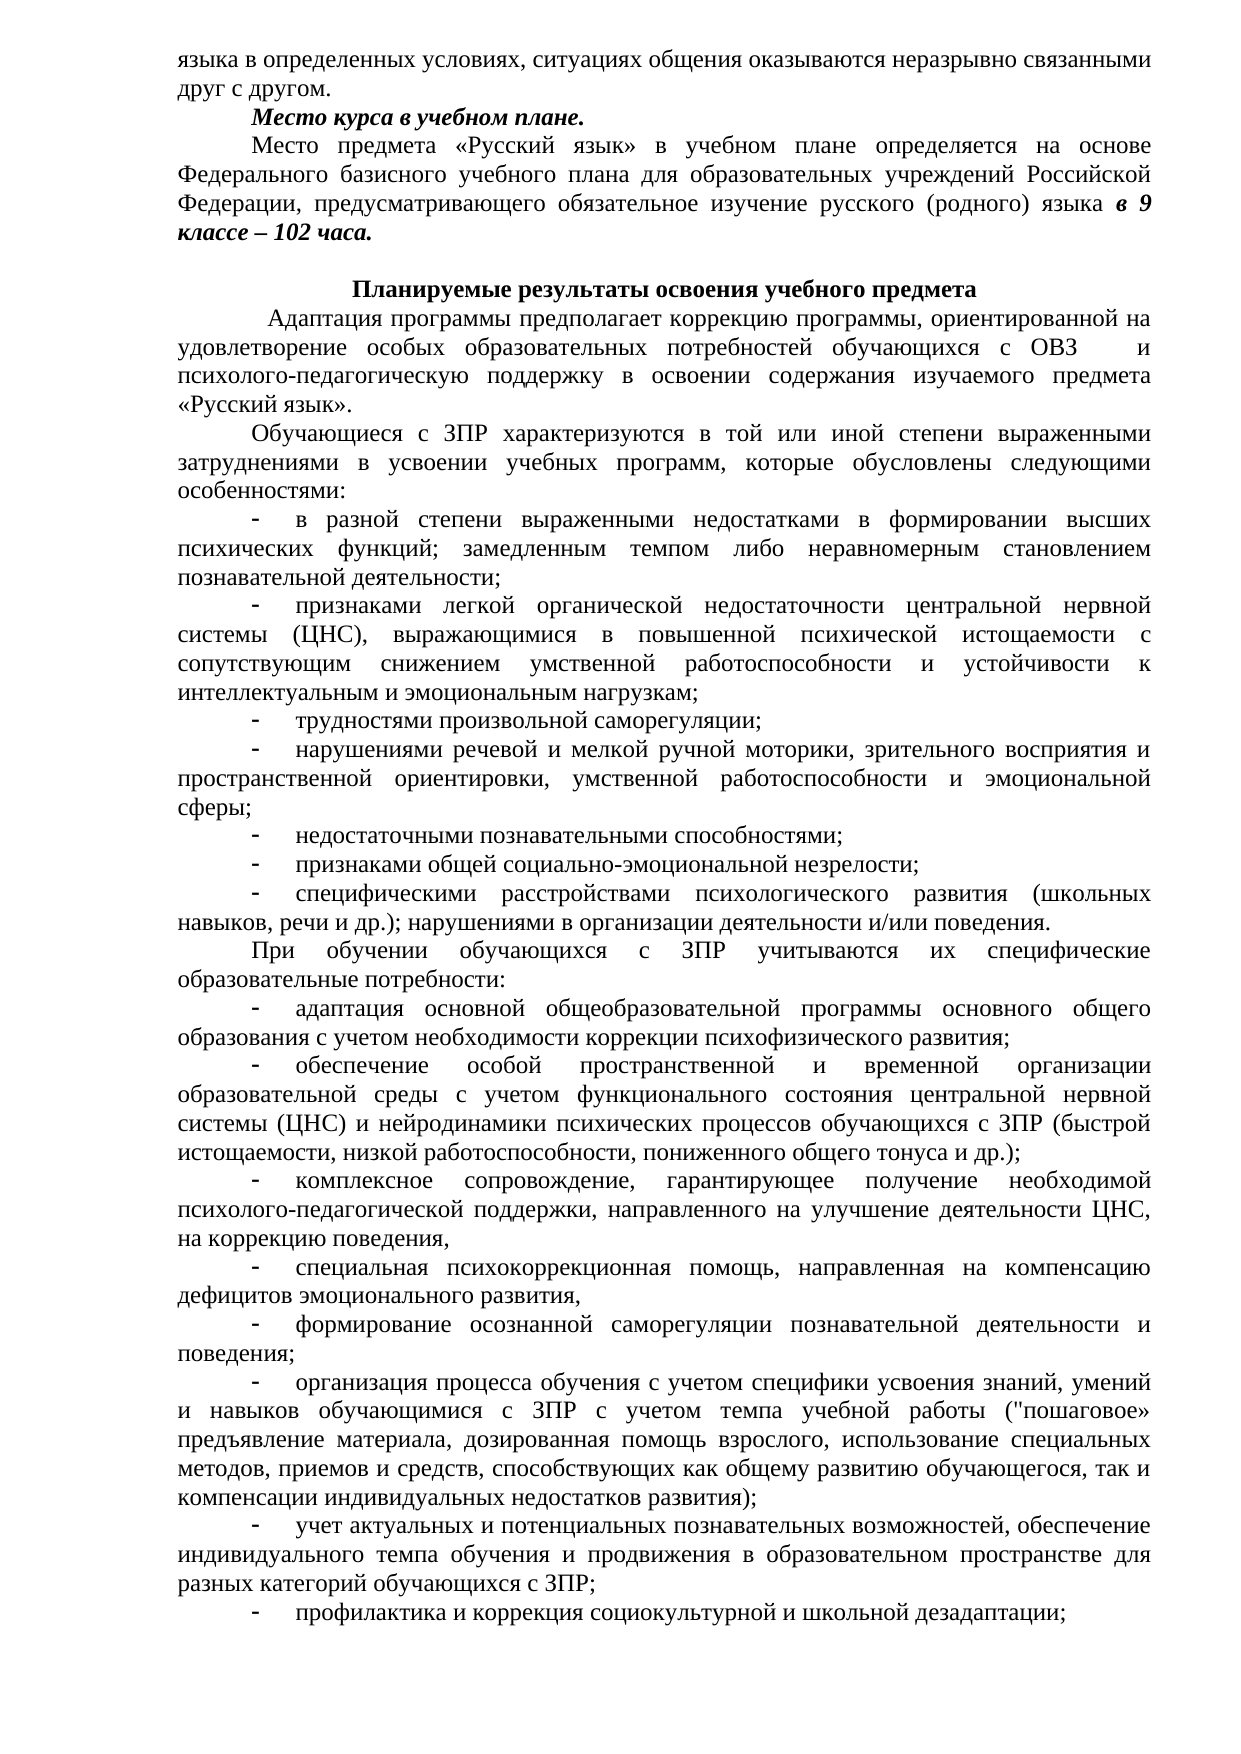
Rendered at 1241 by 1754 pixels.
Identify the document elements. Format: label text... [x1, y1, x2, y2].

text Обучающиеся с ЗПР характеризуются в той или иной степени выраженными затруднениями в усвоении учебных программ, которые обусловлены следующими особенностями: [177, 418, 1152, 504]
list формирование осознанной саморегуляции познавательной деятельности и поведения; [177, 1309, 1152, 1367]
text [177, 44, 1152, 102]
list признаками легкой органической недостаточности центральной нервной системы (ЦНС), выражающимися в повышенной психической истощаемости с сопутствующим снижением умственной работоспособности и устойчивости к интеллектуальным и эмоциональным нагрузкам; [177, 591, 1152, 706]
list специфическими расстройствами психологического развития (школьных навыков, речи и др.); нарушениями в организации деятельности и/или поведения. [177, 878, 1152, 936]
list комплексное сопровождение, гарантирующее получение необходимой психолого-педагогической поддержки, направленного на улучшение деятельности ЦНС, на коррекцию поведения, [177, 1166, 1152, 1252]
list нарушениями речевой и мелкой ручной моторики, зрительного восприятия и пространственной ориентировки, умственной работоспособности и эмоциональной сферы; [177, 734, 1152, 821]
text Адаптация программы предполагает коррекцию программы, ориентированной на удовлетворение особых образовательных потребностей обучающихся с ОВЗ и психолого-педагогическую поддержку в освоении содержания изучаемого предмета «Русский язык». [177, 303, 1152, 418]
text При обучении обучающихся с ЗПР учитываются их специфические образовательные потребности: [177, 936, 1152, 993]
list профилактика и коррекция социокультурной и школьной дезадаптации; [177, 1597, 1152, 1626]
list в разной степени выраженными недостатками в формировании высших психических функций; замедленным темпом либо неравномерным становлением познавательной деятельности; [177, 504, 1152, 591]
text Место курса в учебном плане. [177, 102, 1152, 131]
list признаками общей социально-эмоциональной незрелости; [177, 849, 1152, 878]
list учет актуальных и потенциальных познавательных возможностей, обеспечение индивидуального темпа обучения и продвижения в образовательном пространстве для разных категорий обучающихся с ЗПР; [177, 1511, 1152, 1597]
list организация процесса обучения с учетом специфики усвоения знаний, умений и навыков обучающимися с ЗПР с учетом темпа учебной работы ("пошаговое» предъявление материала, дозированная помощь взрослого, использование специальных методов, приемов и средств, способствующих как общему развитию обучающегося, так и компенсации индивидуальных недостатков развития); [177, 1367, 1152, 1511]
list специальная психокоррекционная помощь, направленная на компенсацию дефицитов эмоционального развития, [177, 1252, 1152, 1309]
text Место предмета «Русский язык» в учебном плане определяется на основе Федерального базисного учебного плана для образовательных учреждений Российской Федерации, предусматривающего обязательное изучение русского (родного) языка в 9 классе – 102 часа. [177, 131, 1152, 246]
text Планируемые результаты освоения учебного предмета [177, 274, 1152, 303]
list трудностями произвольной саморегуляции; [177, 706, 1152, 734]
list недостаточными познавательными способностями; [177, 821, 1152, 849]
list адаптация основной общеобразовательной программы основного общего образования с учетом необходимости коррекции психофизического развития; [177, 993, 1152, 1051]
list обеспечение особой пространственной и временной организации образовательной среды с учетом функционального состояния центральной нервной системы (ЦНС) и нейродинамики психических процессов обучающихся с ЗПР (быстрой истощаемости, низкой работоспособности, пониженного общего тонуса и др.); [177, 1051, 1152, 1166]
